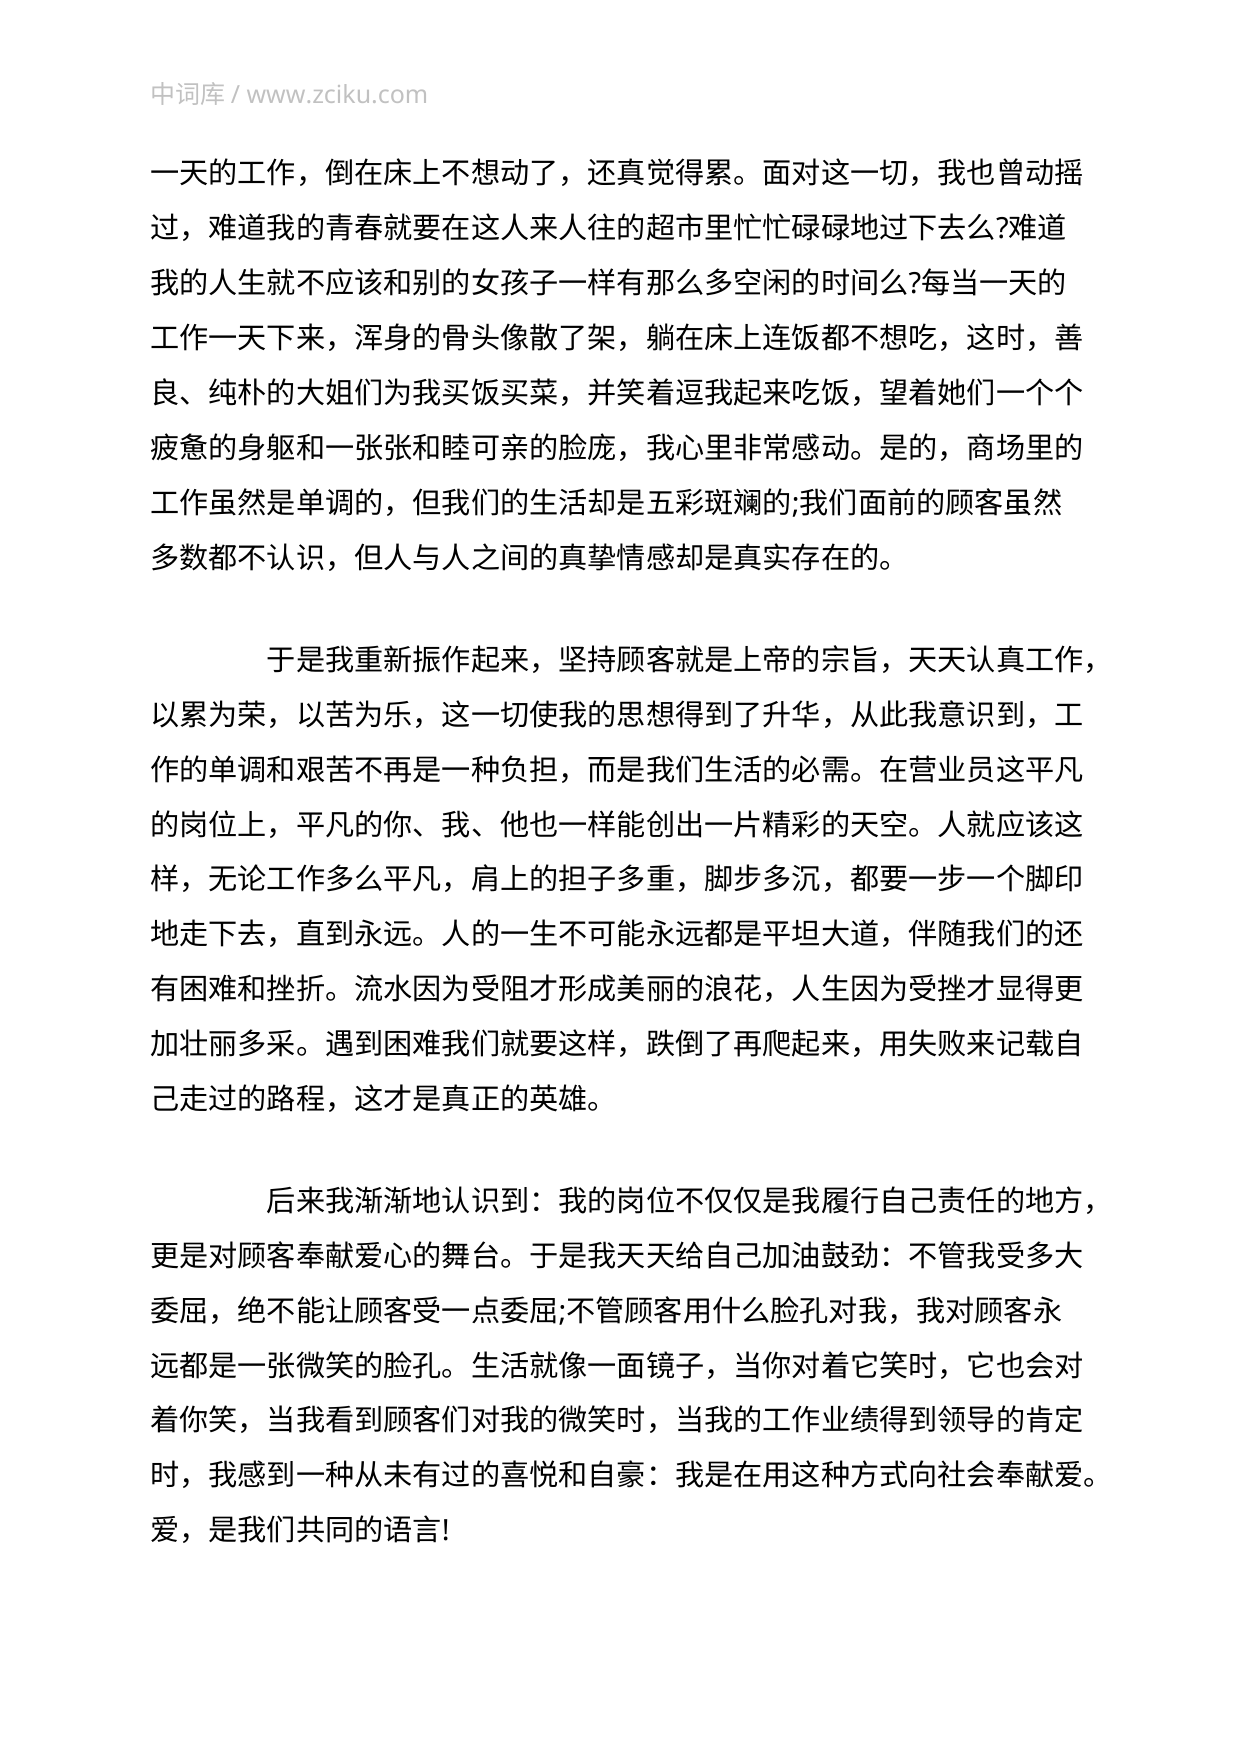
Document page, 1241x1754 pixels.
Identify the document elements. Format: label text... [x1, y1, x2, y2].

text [150, 150, 1090, 577]
text 于是我重新振作起来，坚持顾客就是上帝的宗旨，天天认真工作，以累为荣，以苦为乐，这一切使我的思想得到了升华，从此我意识到，工作的单调和艰苦不再是一种负担，而是我们生活的必需。在营业员这平凡的岗位上，平凡的你、我、他也一样能创出一片精彩的天空。人就应该这样，无论工作多么平凡，肩上的担子多重，脚步多沉，都要一步一个脚印地走下去，直到永远。人的一生不可能永远都是平坦大道，伴随我们的还有困难和挫折。流水因为受阻才形成美丽的浪花，人生因为受挫才显得更加壮丽多采。遇到困难我们就要这样，跌倒了再爬起来，用失败来记载自己走过的路程，这才是真正的英雄。 [150, 636, 1090, 1118]
text 后来我渐渐地认识到：我的岗位不仅仅是我履行自己责任的地方，更是对顾客奉献爱心的舞台。于是我天天给自己加油鼓劲：不管我受多大委屈，绝不能让顾客受一点委屈;不管顾客用什么脸孔对我，我对顾客永远都是一张微笑的脸孔。生活就像一面镜子，当你对着它笑时，它也会对着你笑，当我看到顾客们对我的微笑时，当我的工作业绩得到领导的肯定时，我感到一种从未有过的喜悦和自豪：我是在用这种方式向社会奉献爱。爱，是我们共同的语言! [150, 1177, 1090, 1549]
